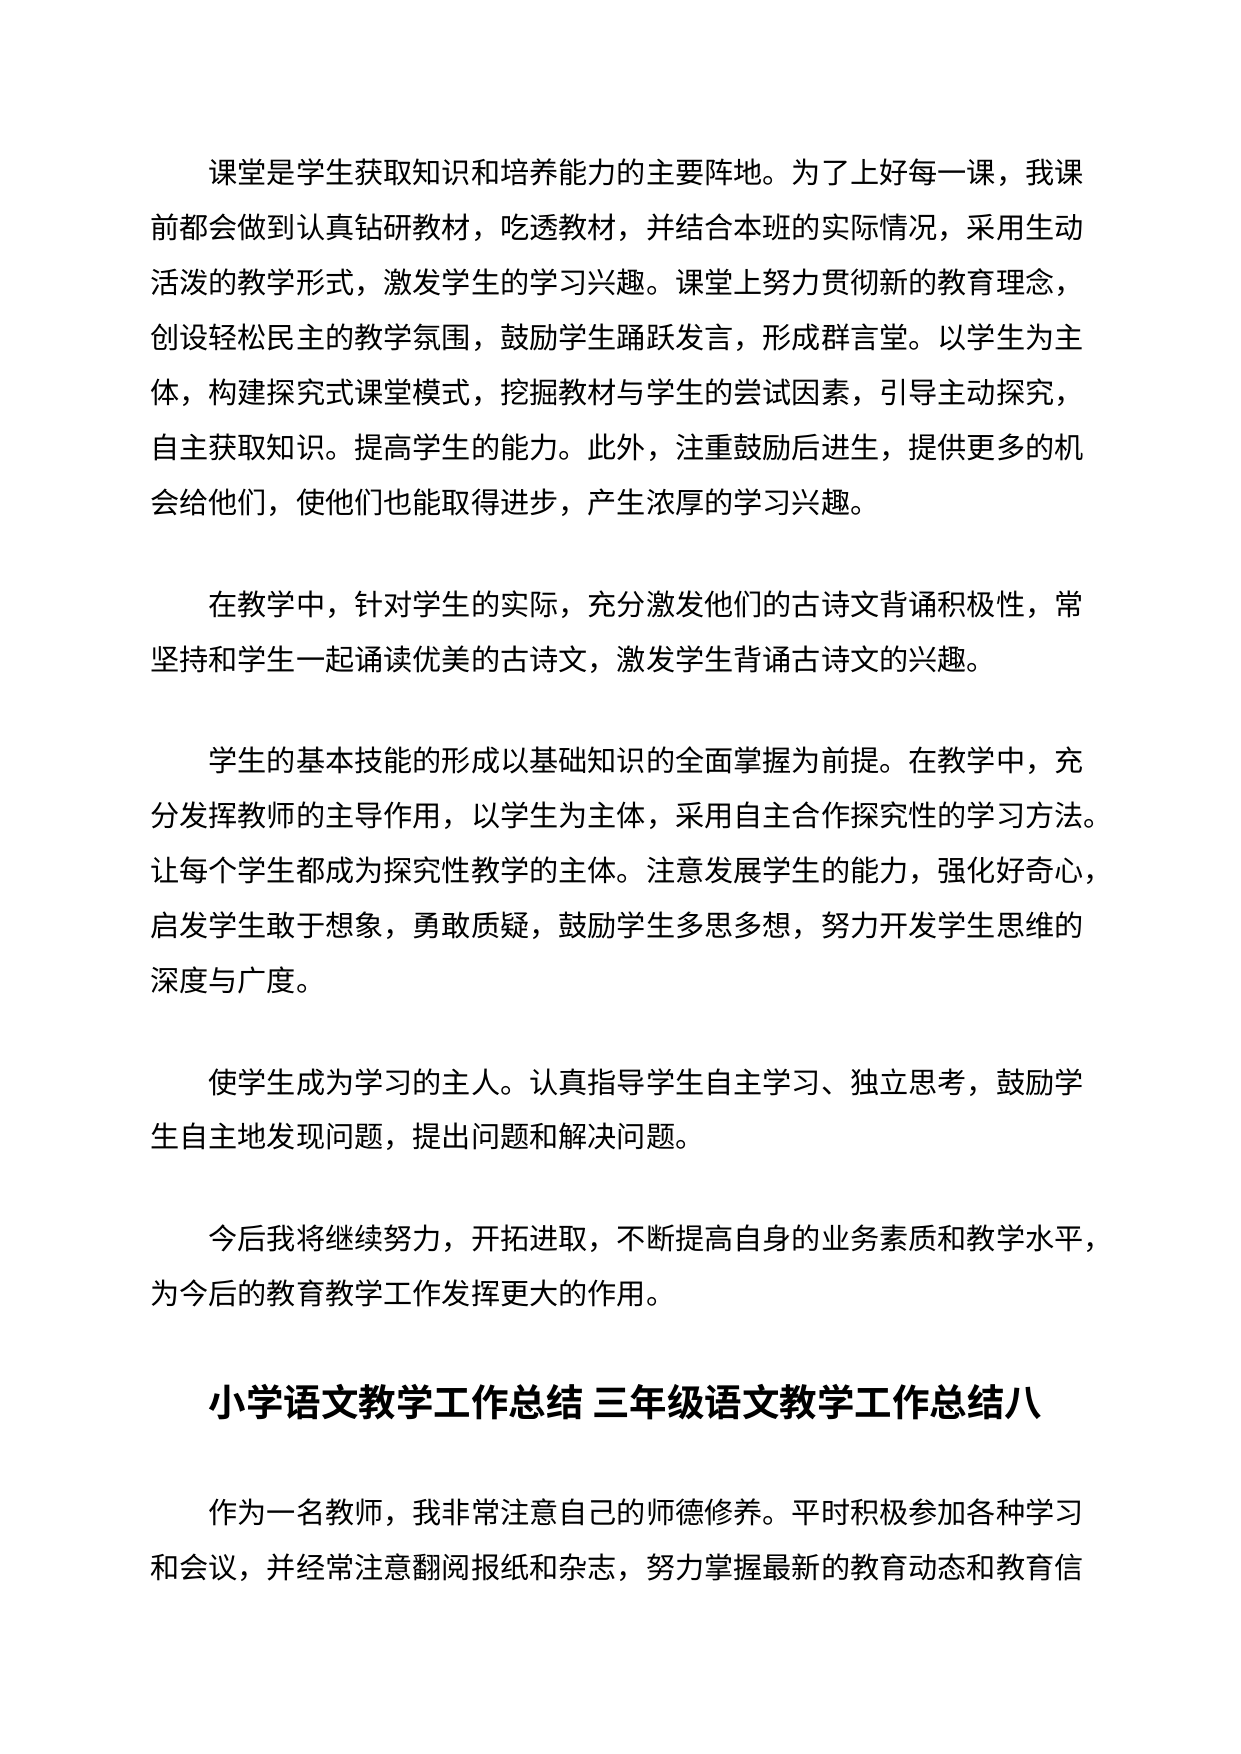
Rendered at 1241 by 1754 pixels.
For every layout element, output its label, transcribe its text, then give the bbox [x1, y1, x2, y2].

text 小学语文教学工作总结 三年级语文教学工作总结八 [150, 1372, 1090, 1427]
text 今后我将继续努力，开拓进取，不断提高自身的业务素质和教学水平，为今后的教育教学工作发挥更大的作用。 [150, 1216, 1090, 1313]
text 使学生成为学习的主人。认真指导学生自主学习、独立思考，鼓励学生自主地发现问题，提出问题和解决问题。 [150, 1059, 1090, 1156]
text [150, 1490, 1090, 1587]
text 课堂是学生获取知识和培养能力的主要阵地。为了上好每一课，我课前都会做到认真钻研教材，吃透教材，并结合本班的实际情况，采用生动活泼的教学形式，激发学生的学习兴趣。课堂上努力贯彻新的教育理念，创设轻松民主的教学氛围，鼓励学生踊跃发言，形成群言堂。以学生为主体，构建探究式课堂模式，挖掘教材与学生的尝试因素，引导主动探究，自主获取知识。提高学生的能力。此外，注重鼓励后进生，提供更多的机会给他们，使他们也能取得进步，产生浓厚的学习兴趣。 [150, 150, 1090, 522]
text 学生的基本技能的形成以基础知识的全面掌握为前提。在教学中，充分发挥教师的主导作用，以学生为主体，采用自主合作探究性的学习方法。让每个学生都成为探究性教学的主体。注意发展学生的能力，强化好奇心，启发学生敢于想象，勇敢质疑，鼓励学生多思多想，努力开发学生思维的深度与广度。 [150, 738, 1090, 1000]
text 在教学中，针对学生的实际，充分激发他们的古诗文背诵积极性，常坚持和学生一起诵读优美的古诗文，激发学生背诵古诗文的兴趣。 [150, 581, 1090, 678]
